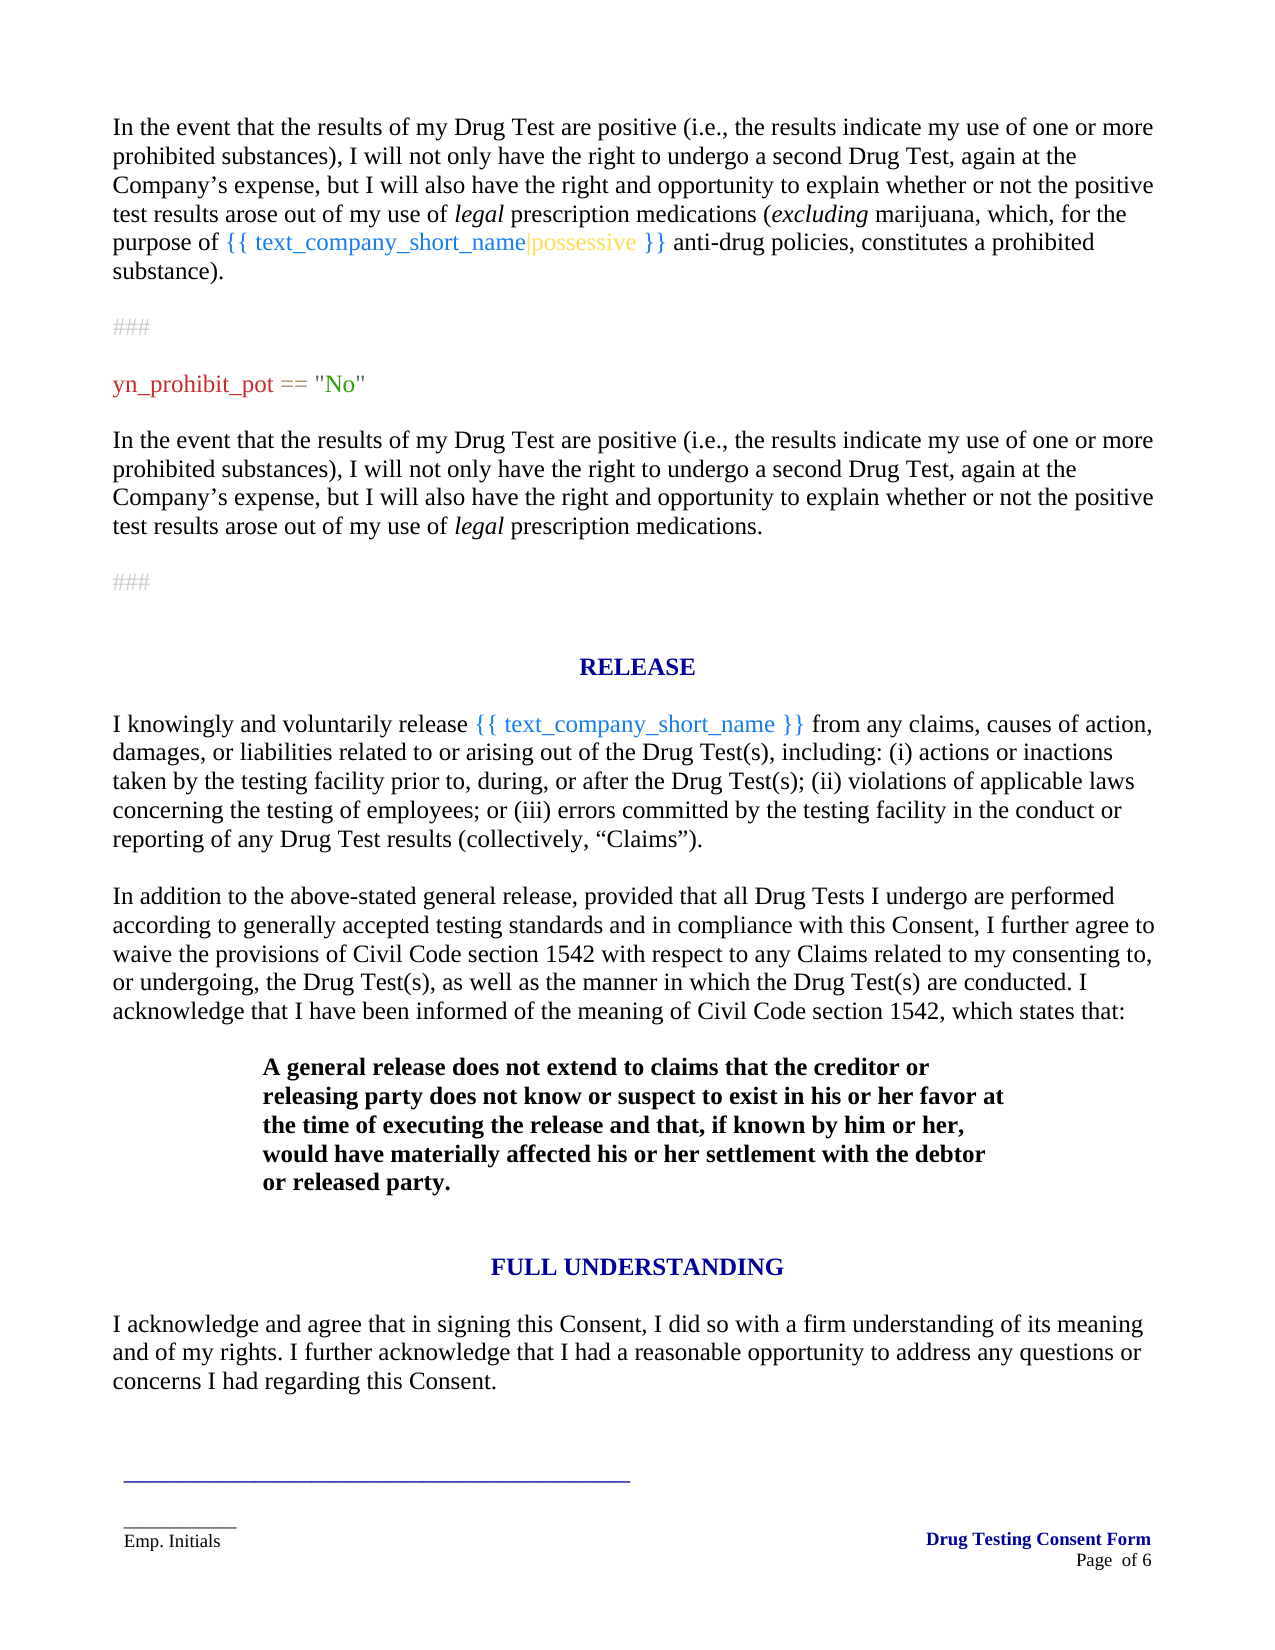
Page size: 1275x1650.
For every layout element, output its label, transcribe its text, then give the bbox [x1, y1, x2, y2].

subtitle RELEASE [112, 624, 1162, 681]
text In the event that the results of my Drug Test are positive (i.e., the results indicate my use of one or more prohibited substances), I will not only have the right to undergo a second Drug Test, again at the Company’s expense, but I will also have the right and opportunity to explain whether or not the positive test results arose out of my use of legal prescription medications. [112, 425, 1162, 540]
subtitle FULL UNDERSTANDING [112, 1224, 1162, 1281]
text In the event that the results of my Drug Test are positive (i.e., the results indicate my use of one or more prohibited substances), I will not only have the right to undergo a second Drug Test, again at the Company’s expense, but I will also have the right and opportunity to explain whether or not the positive test results arose out of my use of legal prescription medications (excluding marijuana, which, for the purpose of anti-drug policies, constitutes a prohibited substance). [112, 112, 1162, 285]
text I acknowledge and agree that in signing this Consent, I did so with a firm understanding of its meaning and of my rights. I further acknowledge that I had a reasonable opportunity to address any questions or concerns I had regarding this Consent. [112, 1309, 1162, 1395]
text I knowingly and voluntarily release from any claims, causes of action, damages, or liabilities related to or arising out of the Drug Test(s), including: (i) actions or inactions taken by the testing facility prior to, during, or after the Drug Test(s); (ii) violations of applicable laws concerning the testing of employees; or (iii) errors committed by the testing facility in the conduct or reporting of any Drug Test results (collectively, “Claims”). [112, 709, 1162, 852]
text In addition to the above-stated general release, provided that all Drug Tests I undergo are performed according to generally accepted testing standards and in compliance with this Consent, I further agree to waive the provisions of Civil Code section 1542 with respect to any Claims related to my consenting to, or undergoing, the Drug Test(s), as well as the manner in which the Drug Test(s) are conducted. I acknowledge that I have been informed of the meaning of Civil Code section 1542, which states that: [112, 881, 1162, 1025]
text A general release does not extend to claims that the creditor or releasing party does not know or suspect to exist in his or her favor at the time of executing the release and that, if known by him or her, would have materially affected his or her settlement with the debtor or released party. [262, 1052, 1012, 1196]
